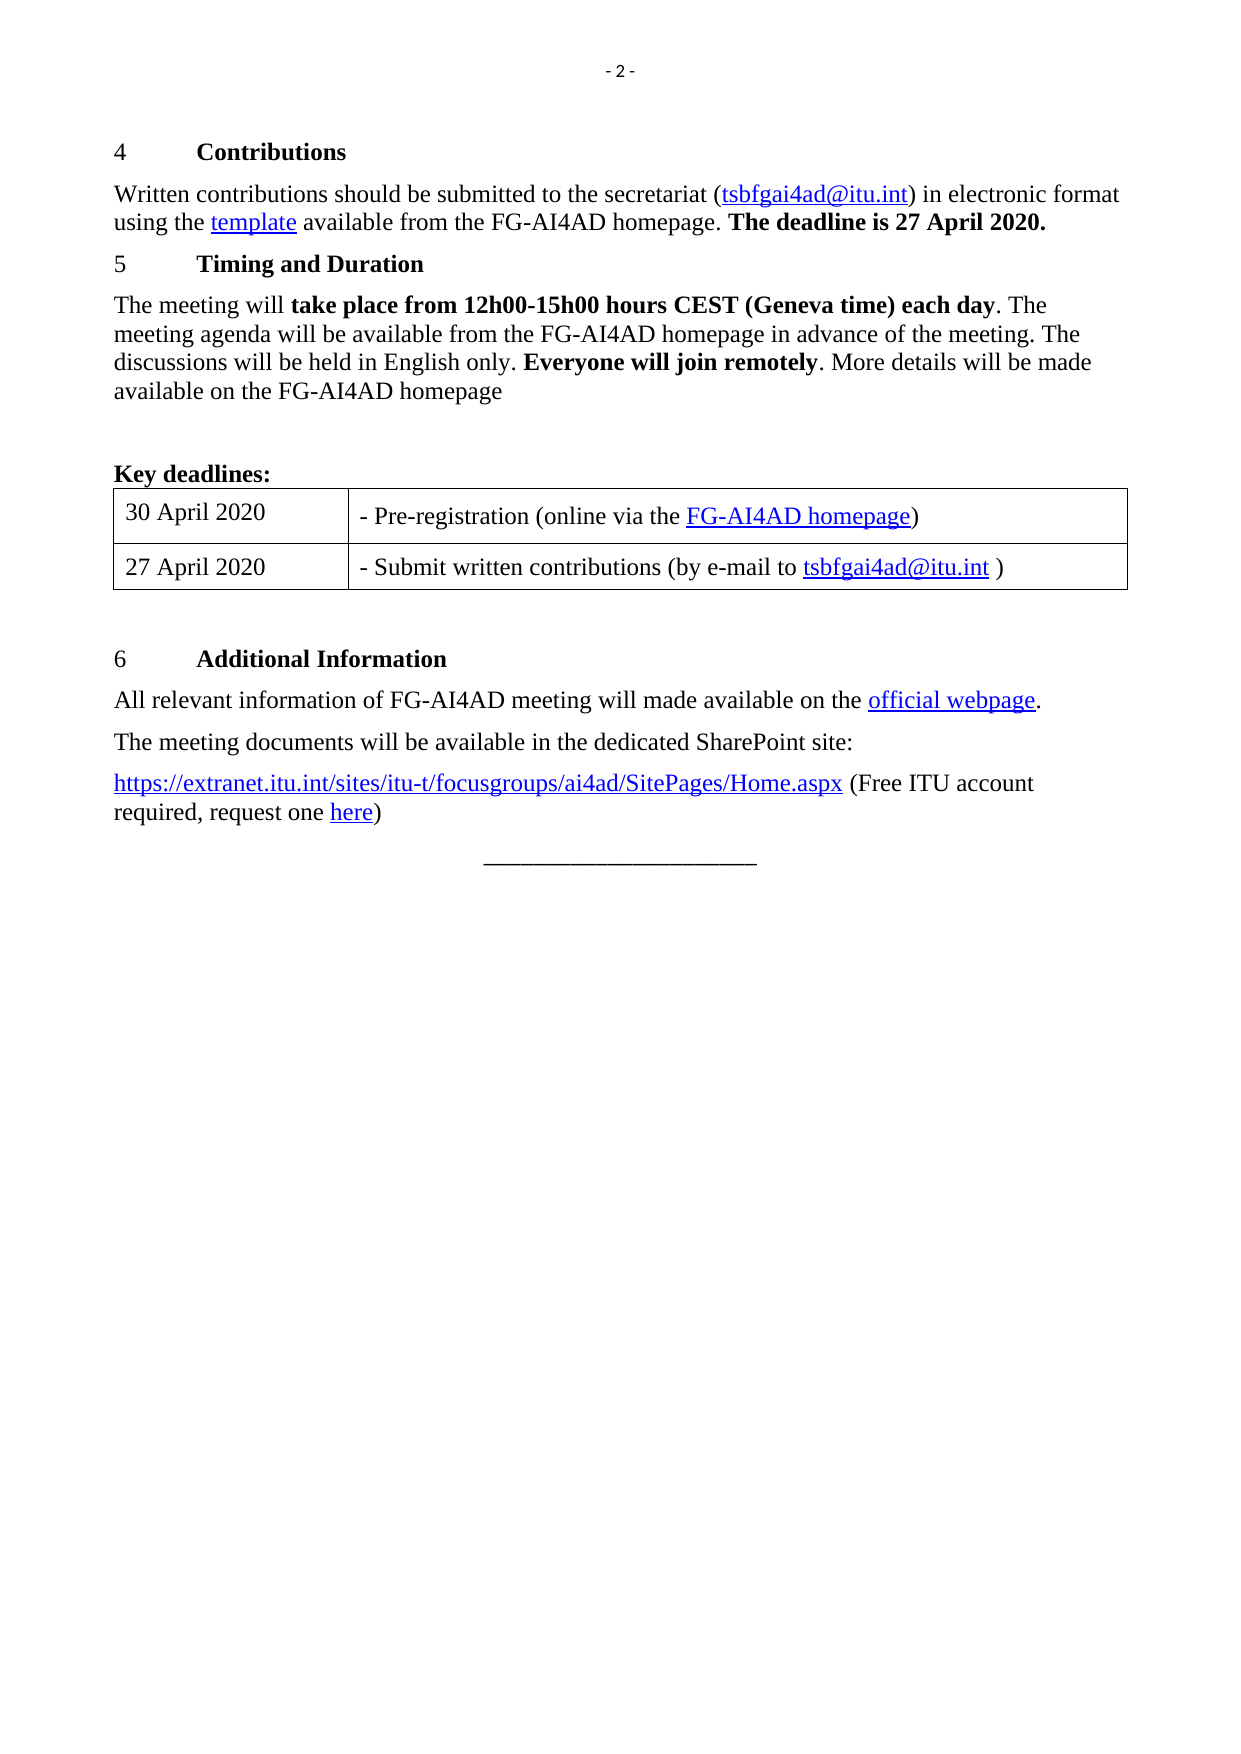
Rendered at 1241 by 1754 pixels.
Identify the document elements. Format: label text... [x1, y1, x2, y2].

text 5 Timing and Duration [113, 249, 1127, 277]
text ______________________ [113, 838, 1127, 868]
text https://extranet.itu.int/sites/itu-t/focusgroups/ai4ad/SitePages/Home.aspx (Free ITU account required, request one here) [113, 768, 1127, 825]
text Key deadlines: [113, 459, 1127, 487]
table_cell - Submit written contributions (by e-mail to tsbfgai4ad@itu.int ) [349, 544, 1127, 589]
table_header - Pre-registration (online via the FG-AI4AD homepage) [349, 489, 1127, 543]
text 4 Contributions [113, 137, 1127, 166]
text The meeting documents will be available in the dedicated SharePoint site: [113, 727, 1127, 755]
text All relevant information of FG-AI4AD meeting will made available on the official webpage. [113, 685, 1127, 714]
table_cell 27 April 2020 [114, 544, 348, 589]
text The meeting will take place from 12h00-15h00 hours CEST (Geneva time) each day. The meeting agenda will be available from the FG-AI4AD homepage in advance of the meeting. The discussions will be held in English only. Everyone will join remotely. More details will be made available on the FG-AI4AD homepage [113, 290, 1127, 405]
text Written contributions should be submitted to the secretariat (tsbfgai4ad@itu.int) in electronic format using the template available from the FG-AI4AD homepage. The deadline is 27 April 2020. [113, 179, 1127, 236]
table_header 30 April 2020 [114, 489, 348, 543]
text 6 Additional Information [113, 644, 1127, 673]
